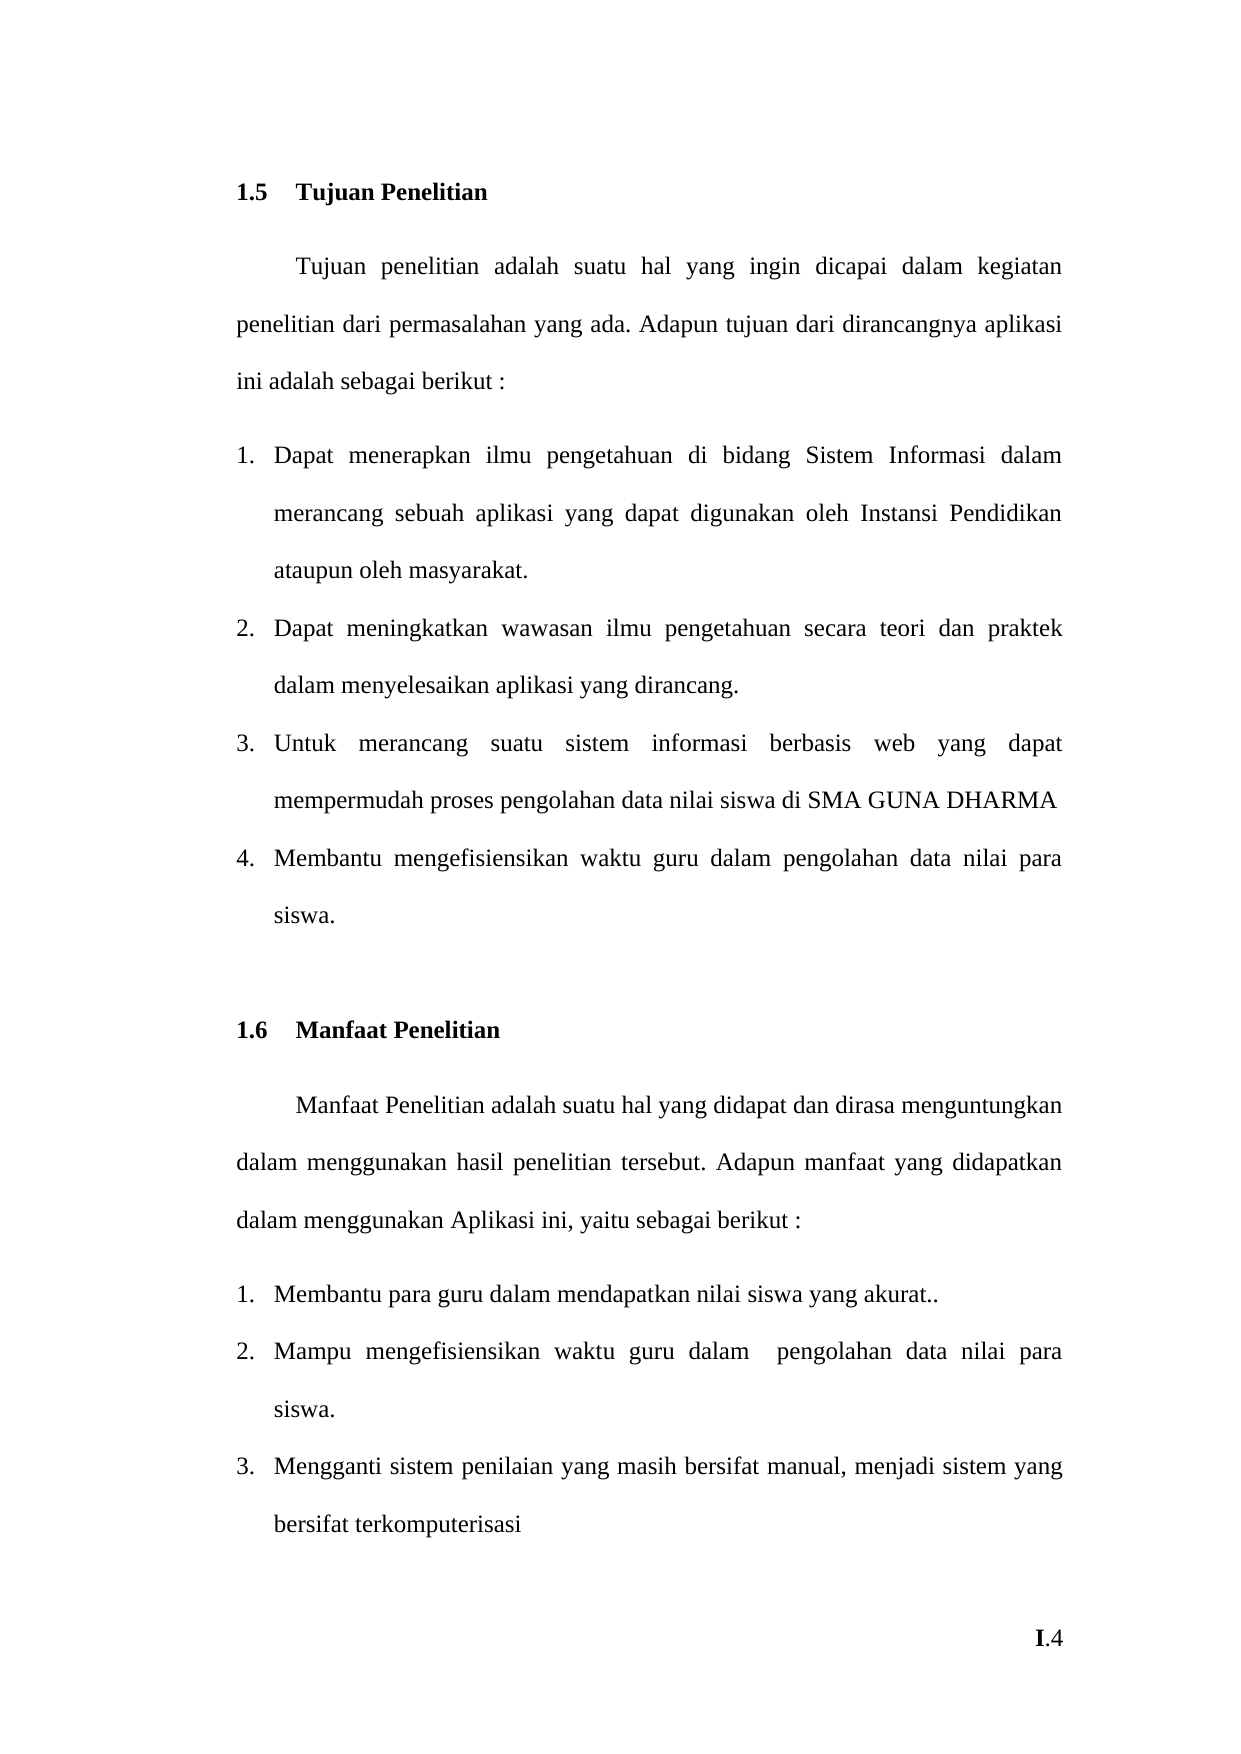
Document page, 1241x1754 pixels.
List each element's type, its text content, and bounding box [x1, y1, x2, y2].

list Membantu mengefisiensikan waktu guru dalam pengolahan data nilai para siswa. [236, 843, 1063, 929]
list Tujuan Penelitian [236, 177, 1063, 206]
list Mengganti sistem penilaian yang masih bersifat manual, menjadi sistem yang bersifat terkomputerisasi [236, 1451, 1063, 1538]
list Mampu mengefisiensikan waktu guru dalam pengolahan data nilai para siswa. [236, 1336, 1063, 1423]
list Manfaat Penelitian [236, 1016, 1063, 1044]
list Dapat menerapkan ilmu pengetahuan di bidang Sistem Informasi dalam merancang sebuah aplikasi yang dapat digunakan oleh Instansi Pendidikan ataupun oleh masyarakat. [236, 441, 1063, 584]
list Dapat meningkatkan wawasan ilmu pengetahuan secara teori dan praktek dalam menyelesaikan aplikasi yang dirancang. [236, 613, 1063, 699]
text Manfaat Penelitian adalah suatu hal yang didapat dan dirasa menguntungkan dalam menggunakan hasil penelitian tersebut. Adapun manfaat yang didapatkan dalam menggunakan Aplikasi ini, yaitu sebagai berikut : [236, 1090, 1063, 1233]
text Tujuan penelitian adalah suatu hal yang ingin dicapai dalam kegiatan penelitian dari permasalahan yang ada. Adapun tujuan dari dirancangnya aplikasi ini adalah sebagai berikut : [236, 251, 1063, 395]
list Untuk merancang suatu sistem informasi berbasis web yang dapat mempermudah proses pengolahan data nilai siswa di SMA GUNA DHARMA [236, 728, 1063, 814]
list Membantu para guru dalam mendapatkan nilai siswa yang akurat.. [236, 1279, 1063, 1308]
